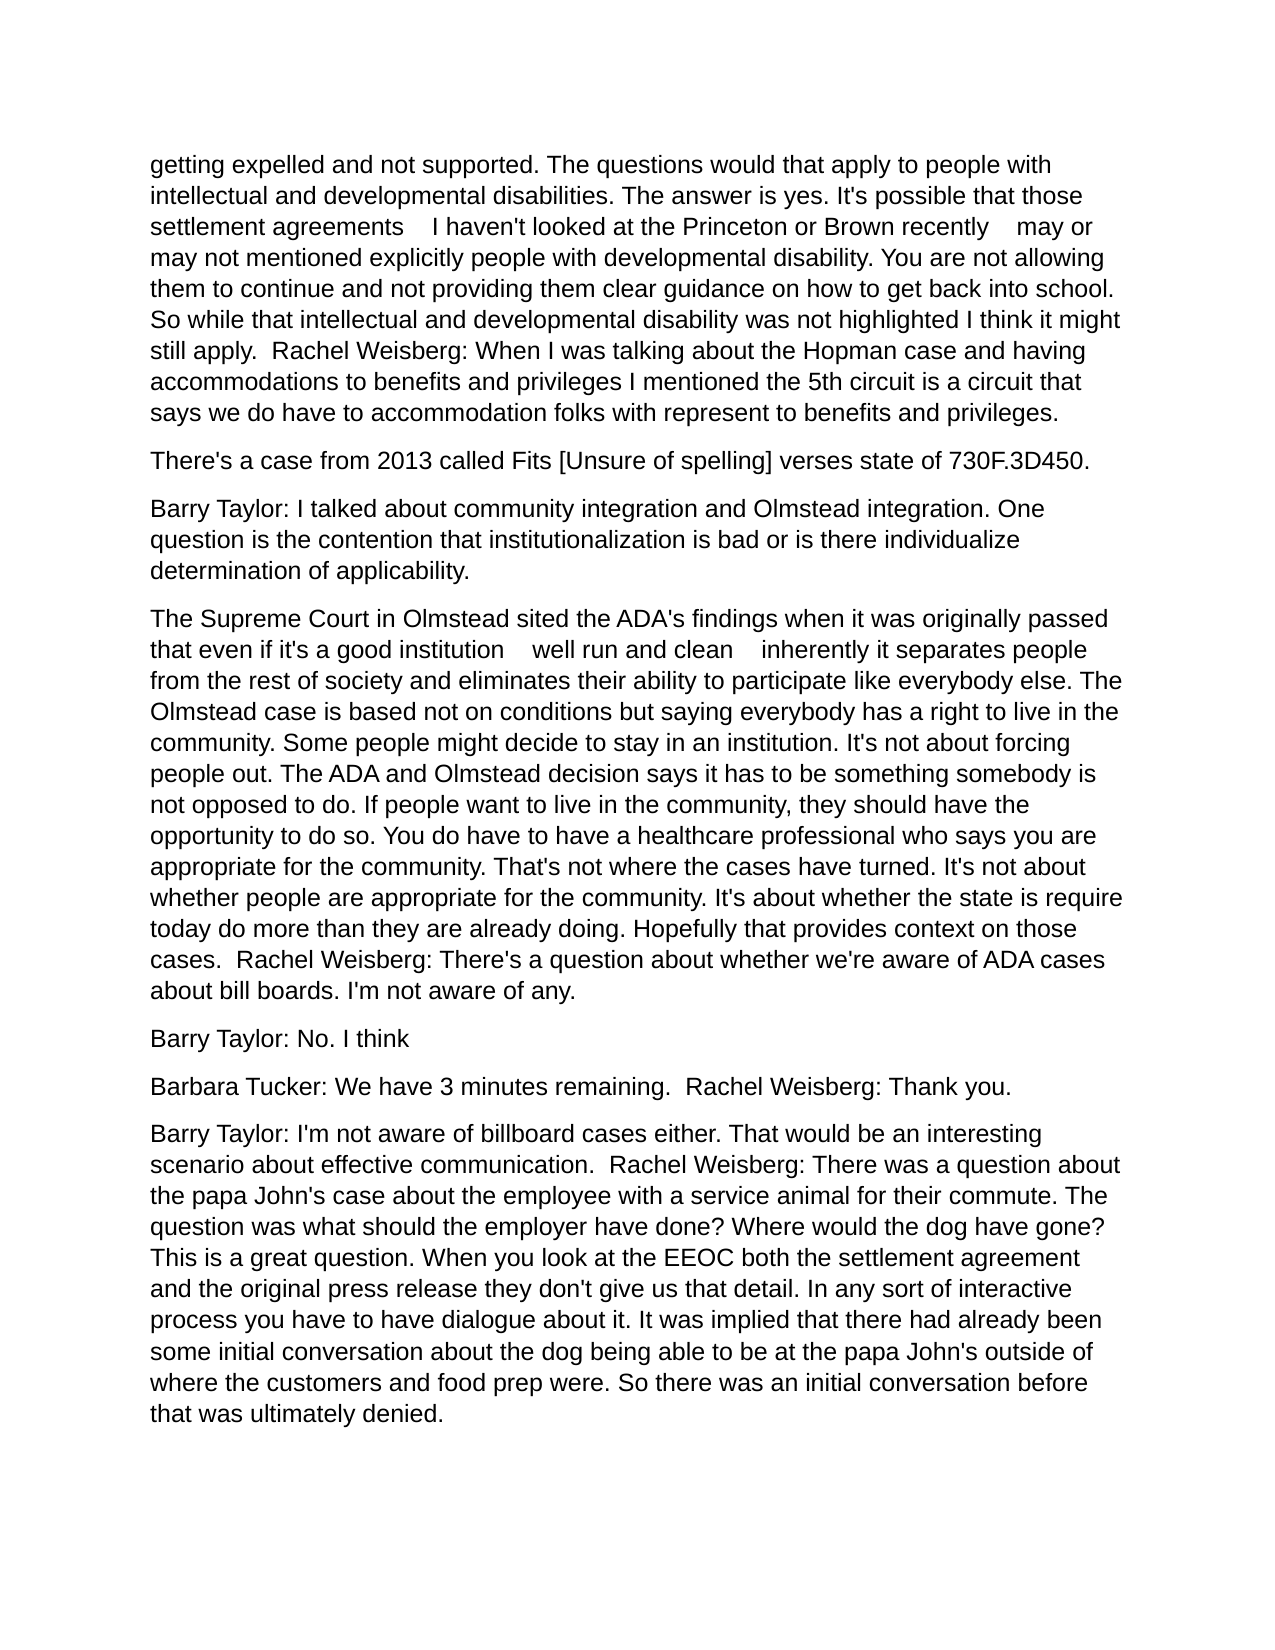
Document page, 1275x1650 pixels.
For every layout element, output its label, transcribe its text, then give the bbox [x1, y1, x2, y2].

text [150, 150, 1125, 427]
text Barry Taylor: I talked about community integration and Olmstead integration. One question is the contention that institutionalization is bad or is there individualize determination of applicability. [150, 494, 1125, 584]
text Barry Taylor: I'm not aware of billboard cases either. That would be an interesting scenario about effective communication. Rachel Weisberg: There was a question about the papa John's case about the employee with a service animal for their commute. The question was what should the employer have done? Where would the dog have gone? This is a great question. When you look at the EEOC both the settlement agreement and the original press release they don't give us that detail. In any sort of interactive process you have to have dialogue about it. It was implied that there had already been some initial conversation about the dog being able to be at the papa John's outside of where the customers and food prep were. So there was an initial conversation before that was ultimately denied. [150, 1119, 1125, 1427]
text Barbara Tucker: We have 3 minutes remaining. Rachel Weisberg: Thank you. [150, 1071, 1125, 1100]
text The Supreme Court in Olmstead sited the ADA's findings when it was originally passed that even if it's a good institution well run and clean inherently it separates people from the rest of society and eliminates their ability to participate like everybody else. The Olmstead case is based not on conditions but saying everybody has a right to live in the community. Some people might decide to stay in an institution. It's not about forcing people out. The ADA and Olmstead decision says it has to be something somebody is not opposed to do. If people want to live in the community, they should have the opportunity to do so. You do have to have a healthcare professional who says you are appropriate for the community. That's not where the cases have turned. It's not about whether people are appropriate for the community. It's about whether the state is require today do more than they are already doing. Hopefully that provides context on those cases. Rachel Weisberg: There's a question about whether we're aware of ADA cases about bill boards. I'm not aware of any. [150, 603, 1125, 1005]
text There's a case from 2013 called Fits [Unsure of spelling] verses state of 730F.3D450. [150, 446, 1125, 475]
text Barry Taylor: No. I think [150, 1024, 1125, 1052]
